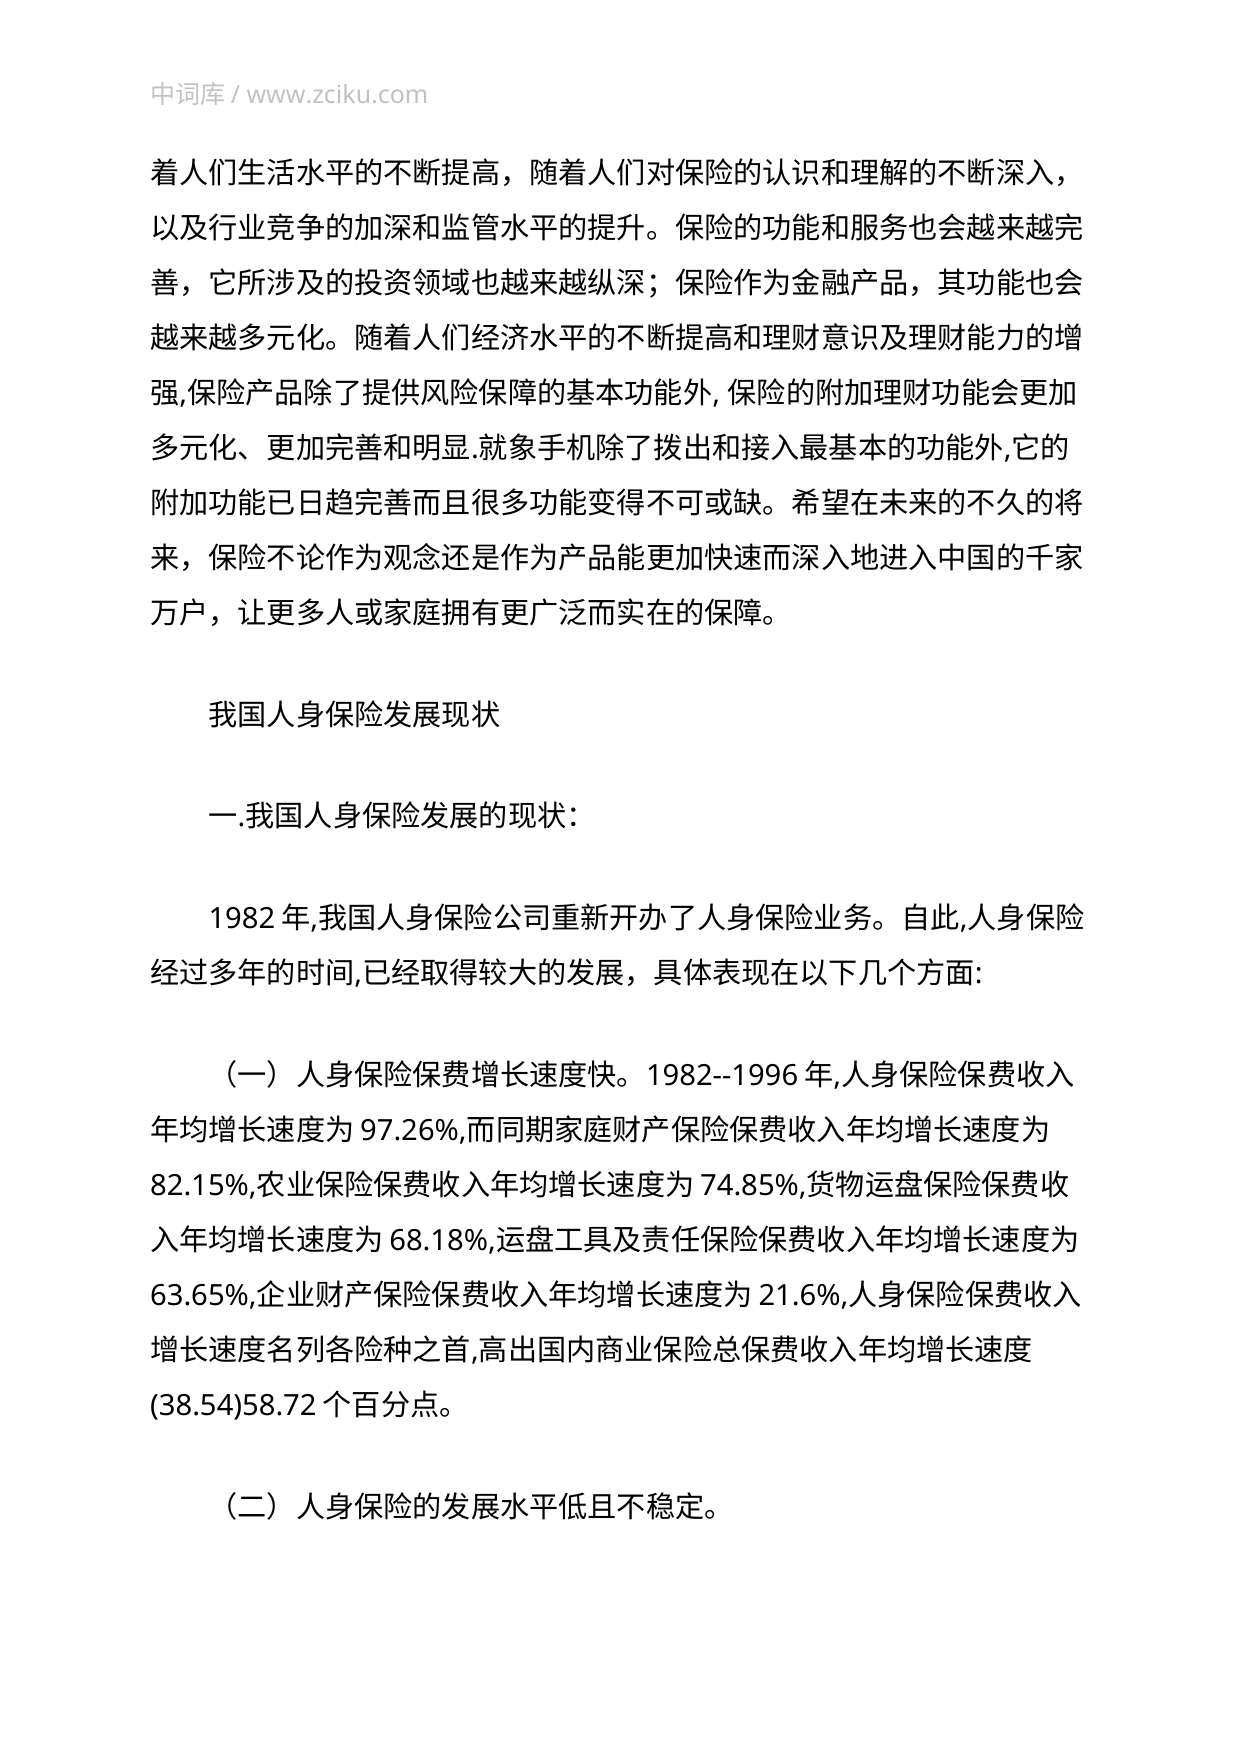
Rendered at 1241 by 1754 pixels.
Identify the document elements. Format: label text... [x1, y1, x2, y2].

text 1982年,我国人身保险公司重新开办了人身保险业务。自此,人身保险经过多年的时间,已经取得较大的发展，具体表现在以下几个方面: [150, 895, 1090, 992]
text （二）人身保险的发展水平低且不稳定。 [150, 1484, 1090, 1526]
text 我国人身保险发展现状 [150, 691, 1090, 733]
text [150, 150, 1090, 632]
text （一）人身保险保费增长速度快。1982--1996年,人身保险保费收入年均增长速度为97.26%,而同期家庭财产保险保费收入年均增长速度为82.15%,农业保险保费收入年均增长速度为74.85%,货物运盘保险保费收入年均增长速度为68.18%,运盘工具及责任保险保费收入年均增长速度为63.65%,企业财产保险保费收入年均增长速度为21.6%,人身保险保费收入增长速度名列各险种之首,高出国内商业保险总保费收入年均增长速度(38.54)58.72个百分点。 [150, 1052, 1090, 1424]
text 一.我国人身保险发展的现状： [150, 793, 1090, 835]
